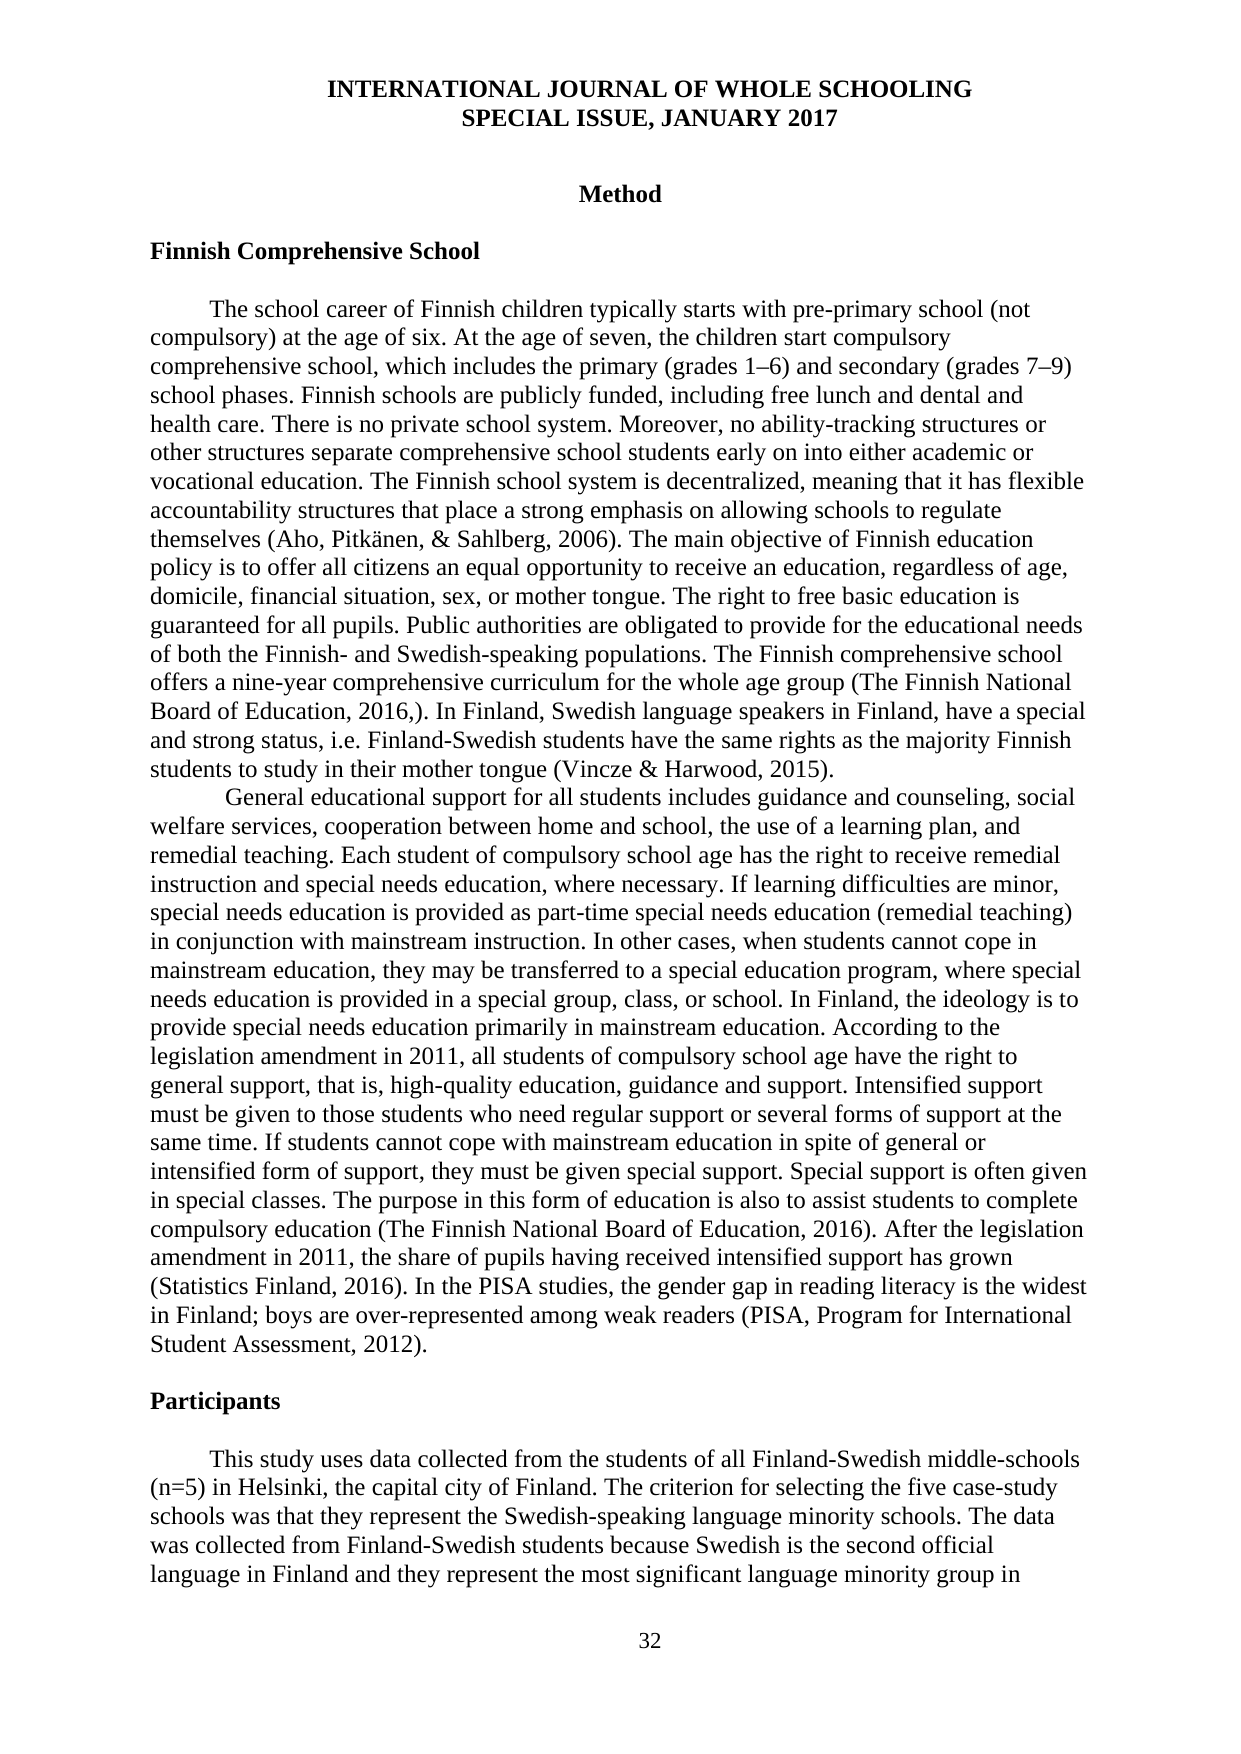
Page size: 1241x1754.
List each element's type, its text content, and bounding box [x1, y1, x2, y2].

text Participants [150, 1386, 1090, 1415]
text Finnish Comprehensive School [150, 236, 1090, 265]
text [150, 1444, 1090, 1587]
text The school career of Finnish children typically starts with pre-primary school (not compulsory) at the age of six. At the age of seven, the children start compulsory comprehensive school, which includes the primary (grades 1–6) and secondary (grades 7–9) school phases. Finnish schools are publicly funded, including free lunch and dental and health care. There is no private school system. Moreover, no ability-tracking structures or other structures separate comprehensive school students early on into either academic or vocational education. The Finnish school system is decentralized, meaning that it has flexible accountability structures that place a strong emphasis on allowing schools to regulate themselves (Aho, Pitkänen, & Sahlberg, 2006). The main objective of Finnish education policy is to offer all citizens an equal opportunity to receive an education, regardless of age, domicile, financial situation, sex, or mother tongue. The right to free basic education is guaranteed for all pupils. Public authorities are obligated to provide for the educational needs of both the Finnish- and Swedish-speaking populations. The Finnish comprehensive school offers a nine-year comprehensive curriculum for the whole age group (The Finnish National Board of Education, 2016,). In Finland, Swedish language speakers in Finland, have a special and strong status, i.e. Finland-Swedish students have the same rights as the majority Finnish students to study in their mother tongue (Vincze & Harwood, 2015). [150, 294, 1090, 782]
text Method [150, 179, 1090, 207]
text General educational support for all students includes guidance and counseling, social welfare services, cooperation between home and school, the use of a learning plan, and remedial teaching. Each student of compulsory school age has the right to receive remedial instruction and special needs education, where necessary. If learning difficulties are minor, special needs education is provided as part-time special needs education (remedial teaching) in conjunction with mainstream instruction. In other cases, when students cannot cope in mainstream education, they may be transferred to a special education program, where special needs education is provided in a special group, class, or school. In Finland, the ideology is to provide special needs education primarily in mainstream education. According to the legislation amendment in 2011, all students of compulsory school age have the right to general support, that is, high-quality education, guidance and support. Intensified support must be given to those students who need regular support or several forms of support at the same time. If students cannot cope with mainstream education in spite of general or intensified form of support, they must be given special support. Special support is often given in special classes. The purpose in this form of education is also to assist students to complete compulsory education (The Finnish National Board of Education, 2016). After the legislation amendment in 2011, the share of pupils having received intensified support has grown (Statistics Finland, 2016). In the PISA studies, the gender gap in reading literacy is the widest in Finland; boys are over-represented among weak readers (PISA, Program for International Student Assessment, 2012). [150, 782, 1090, 1357]
